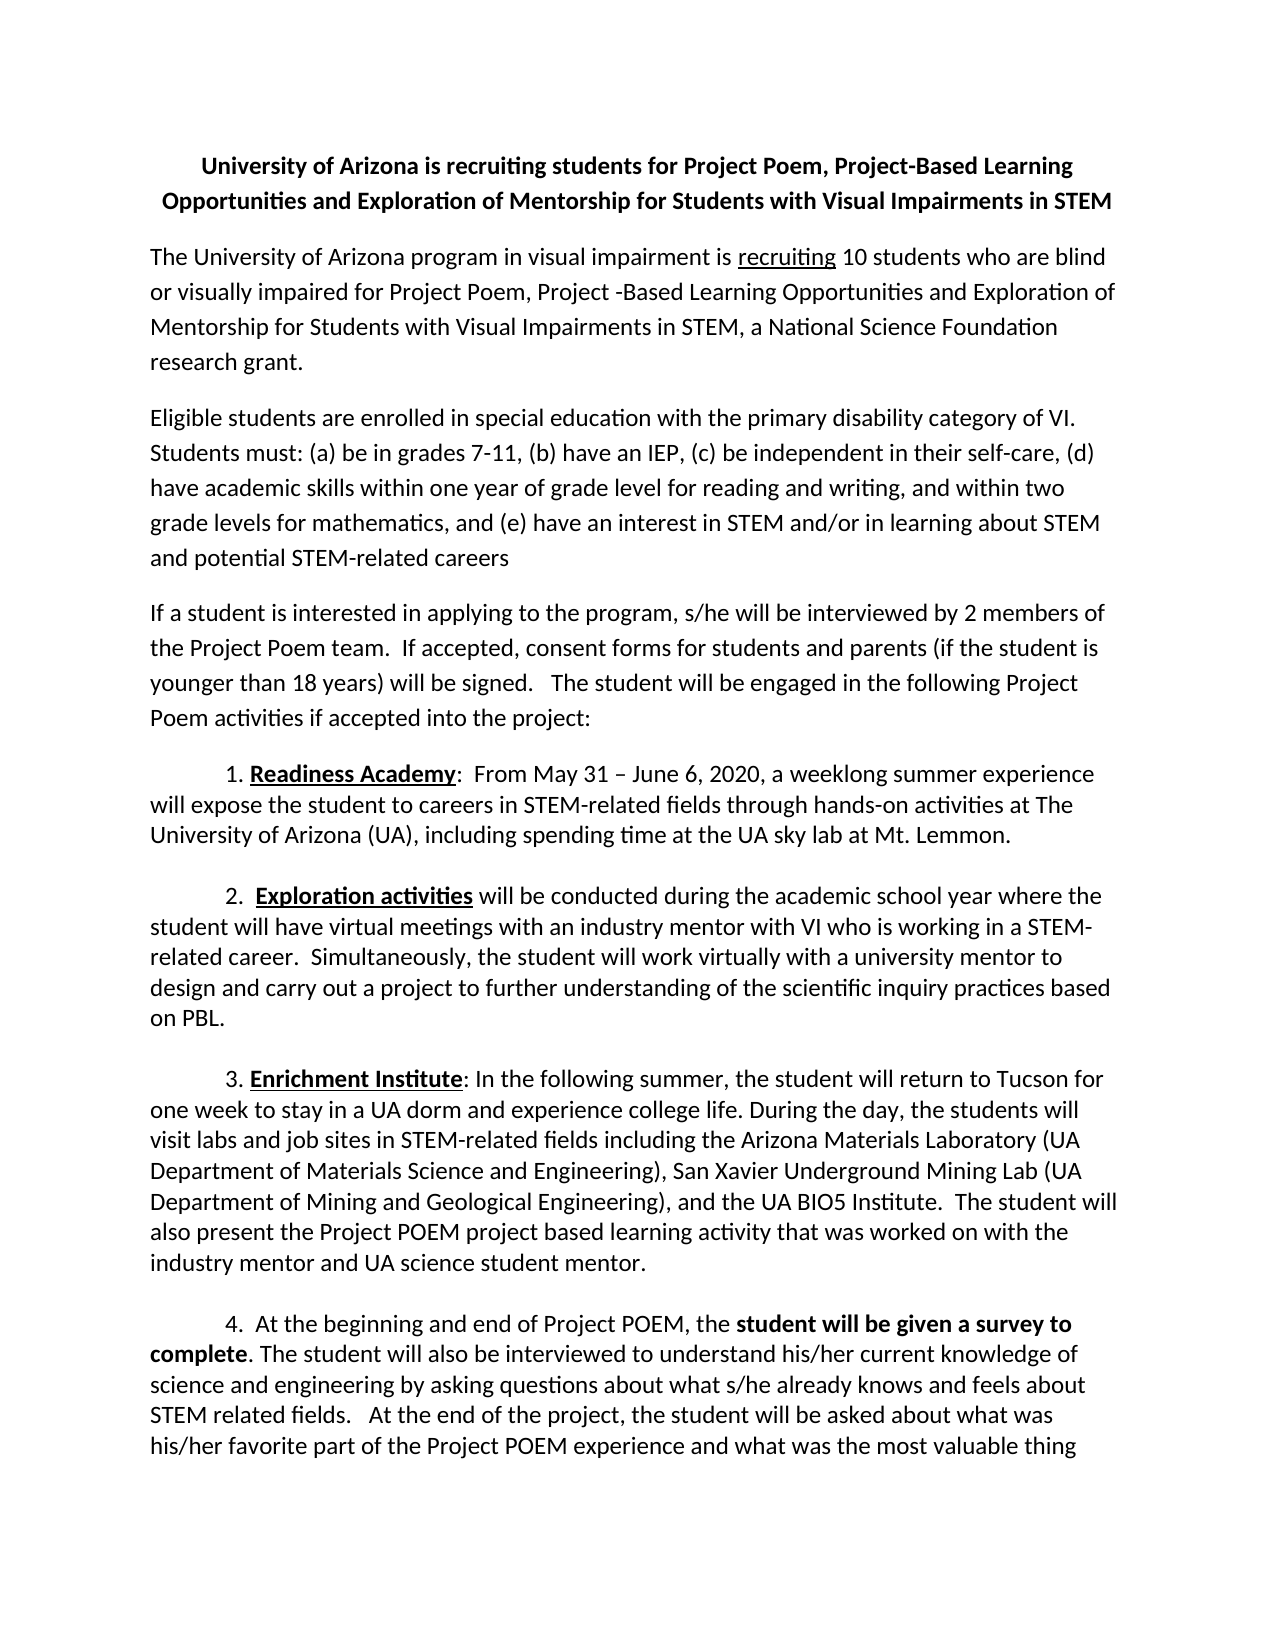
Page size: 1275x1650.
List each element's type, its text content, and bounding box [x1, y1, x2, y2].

text If a student is interested in applying to the program, s/he will be interviewed by 2 members of the Project Poem team. If accepted, consent forms for students and parents (if the student is younger than 18 years) will be signed. The student will be engaged in the following Project Poem activities if accepted into the project: [150, 597, 1125, 733]
text Eligible students are enrolled in special education with the primary disability category of VI. Students must: (a) be in grades 7-11, (b) have an IEP, (c) be independent in their self-care, (d) have academic skills within one year of grade level for reading and writing, and within two grade levels for mathematics, and (e) have an interest in STEM and/or in learning about STEM and potential STEM-related careers [150, 402, 1125, 572]
text University of Arizona is recruiting students for Project Poem, Project-Based Learning Opportunities and Exploration of Mentorship for Students with Visual Impairments in STEM [150, 150, 1125, 216]
text 3. Enrichment Institute: In the following summer, the student will return to Tucson for one week to stay in a UA dorm and experience college life. During the day, the students will visit labs and job sites in STEM-related fields including the Arizona Materials Laboratory (UA Department of Materials Science and Engineering), San Xavier Underground Mining Lab (UA Department of Mining and Geological Engineering), and the UA BIO5 Institute. The student will also present the Project POEM project based learning activity that was worked on with the industry mentor and UA science student mentor. [150, 1063, 1125, 1277]
text 1. Readiness Academy: From May 31 – June 6, 2020, a weeklong summer experience will expose the student to careers in STEM-related fields through hands-on activities at The University of Arizona (UA), including spending time at the UA sky lab at Mt. Lemmon. [150, 758, 1125, 850]
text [150, 1308, 1125, 1460]
text 2. Exploration activities will be conducted during the academic school year where the student will have virtual meetings with an industry mentor with VI who is working in a STEM-related career. Simultaneously, the student will work virtually with a university mentor to design and carry out a project to further understanding of the scientific inquiry practices based on PBL. [150, 880, 1125, 1033]
text The University of Arizona program in visual impairment is recruiting 10 students who are blind or visually impaired for Project Poem, Project -Based Learning Opportunities and Exploration of Mentorship for Students with Visual Impairments in STEM, a National Science Foundation research grant. [150, 241, 1125, 376]
